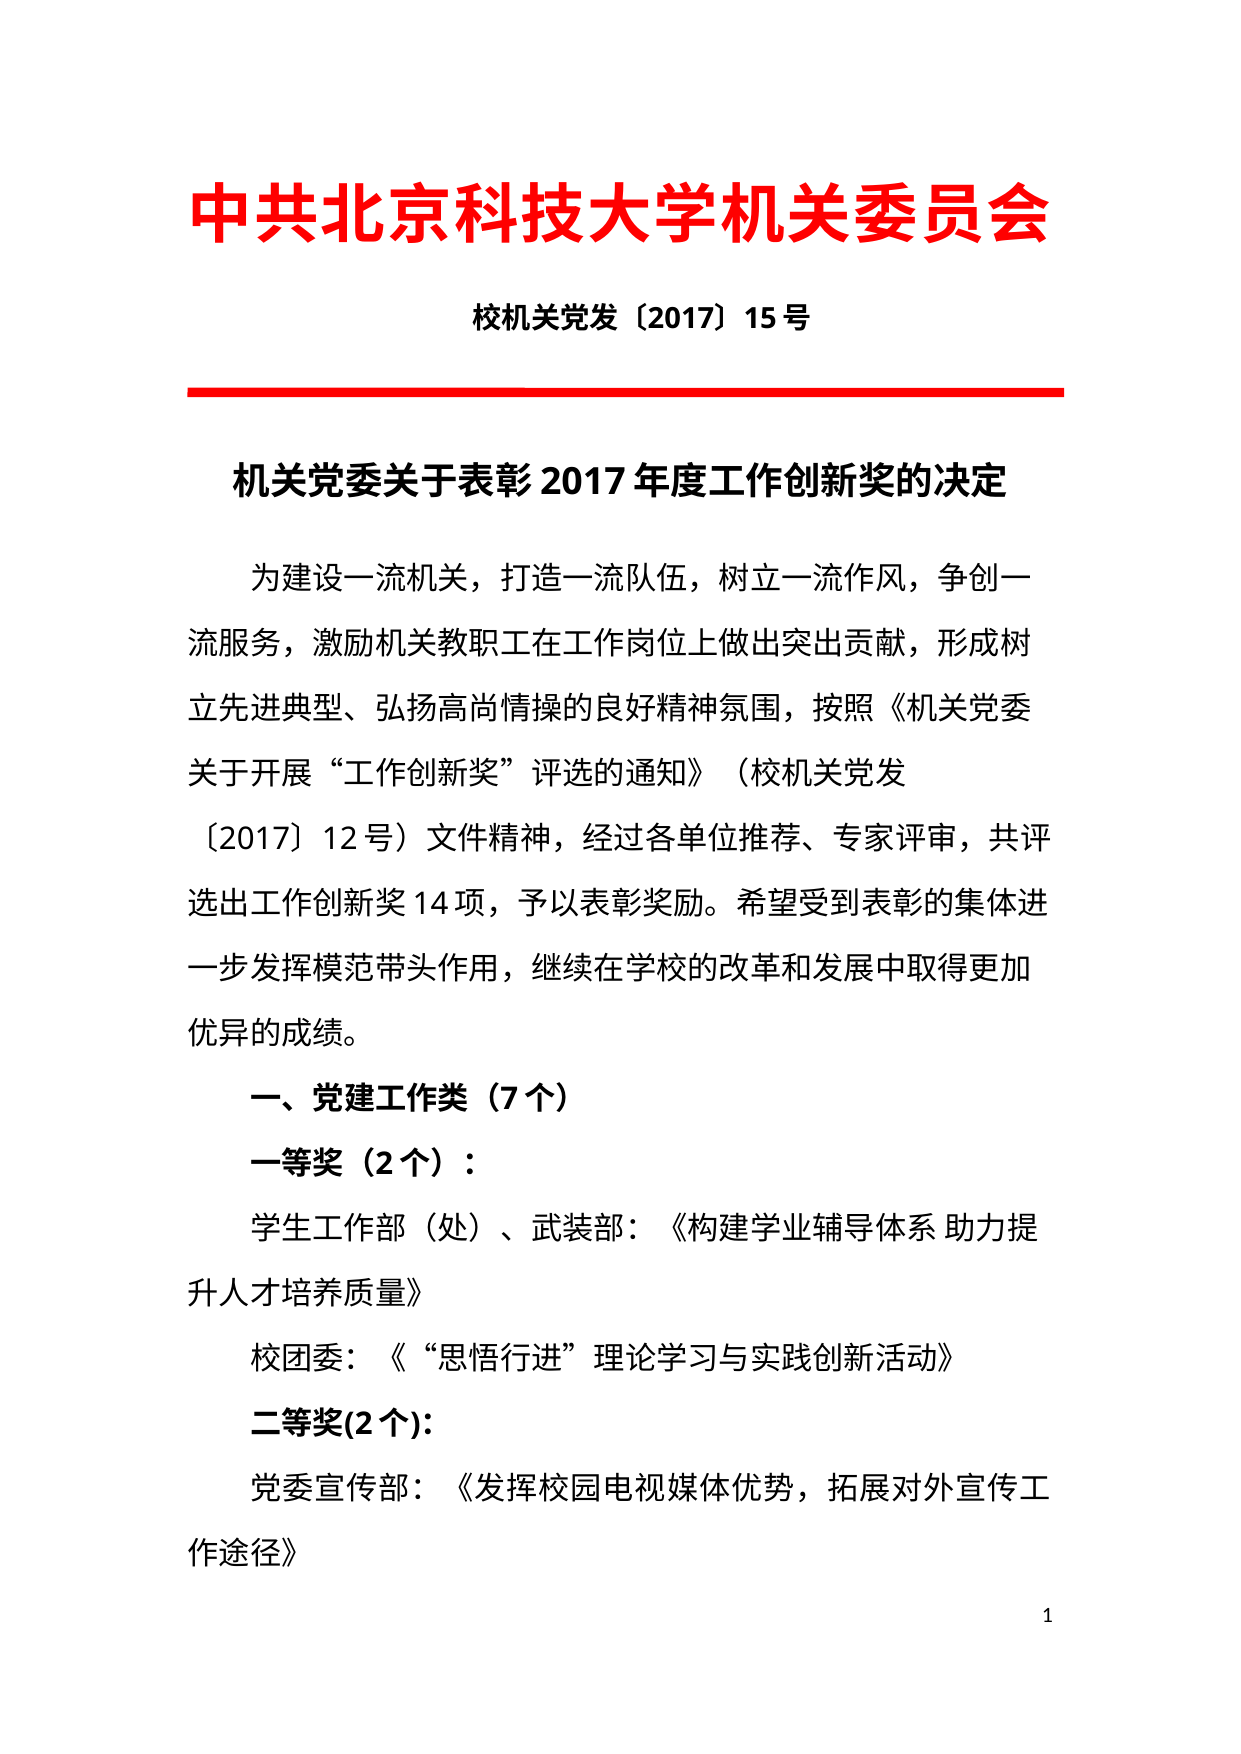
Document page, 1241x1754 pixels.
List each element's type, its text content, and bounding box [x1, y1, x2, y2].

text 中共北京科技大学机关委员会 [187, 161, 1053, 258]
text 二等奖(2个)： [187, 1388, 1053, 1453]
text 校团委：《“思悟行进”理论学习与实践创新活动》 [187, 1323, 1053, 1388]
text 机关党委关于表彰2017年度工作创新奖的决定 [187, 446, 1053, 511]
text 一、党建工作类（7个） [187, 1063, 1053, 1128]
text 党委宣传部：《发挥校园电视媒体优势，拓展对外宣传工作途径》 [187, 1453, 1053, 1583]
text 一等奖（2个）： [187, 1128, 1053, 1193]
text 学生工作部（处）、武装部：《构建学业辅导体系 助力提升人才培养质量》 [187, 1193, 1053, 1323]
text 校机关党发〔2017〕15号 [187, 283, 1053, 348]
text 为建设一流机关，打造一流队伍，树立一流作风，争创一流服务，激励机关教职工在工作岗位上做出突出贡献，形成树立先进典型、弘扬高尚情操的良好精神氛围，按照《机关党委关于开展“工作创新奖”评选的通知》（校机关党发〔2017〕12号）文件精神，经过各单位推荐、专家评审，共评选出工作创新奖14项，予以表彰奖励。希望受到表彰的集体进一步发挥模范带头作用，继续在学校的改革和发展中取得更加优异的成绩。 [187, 543, 1053, 1063]
